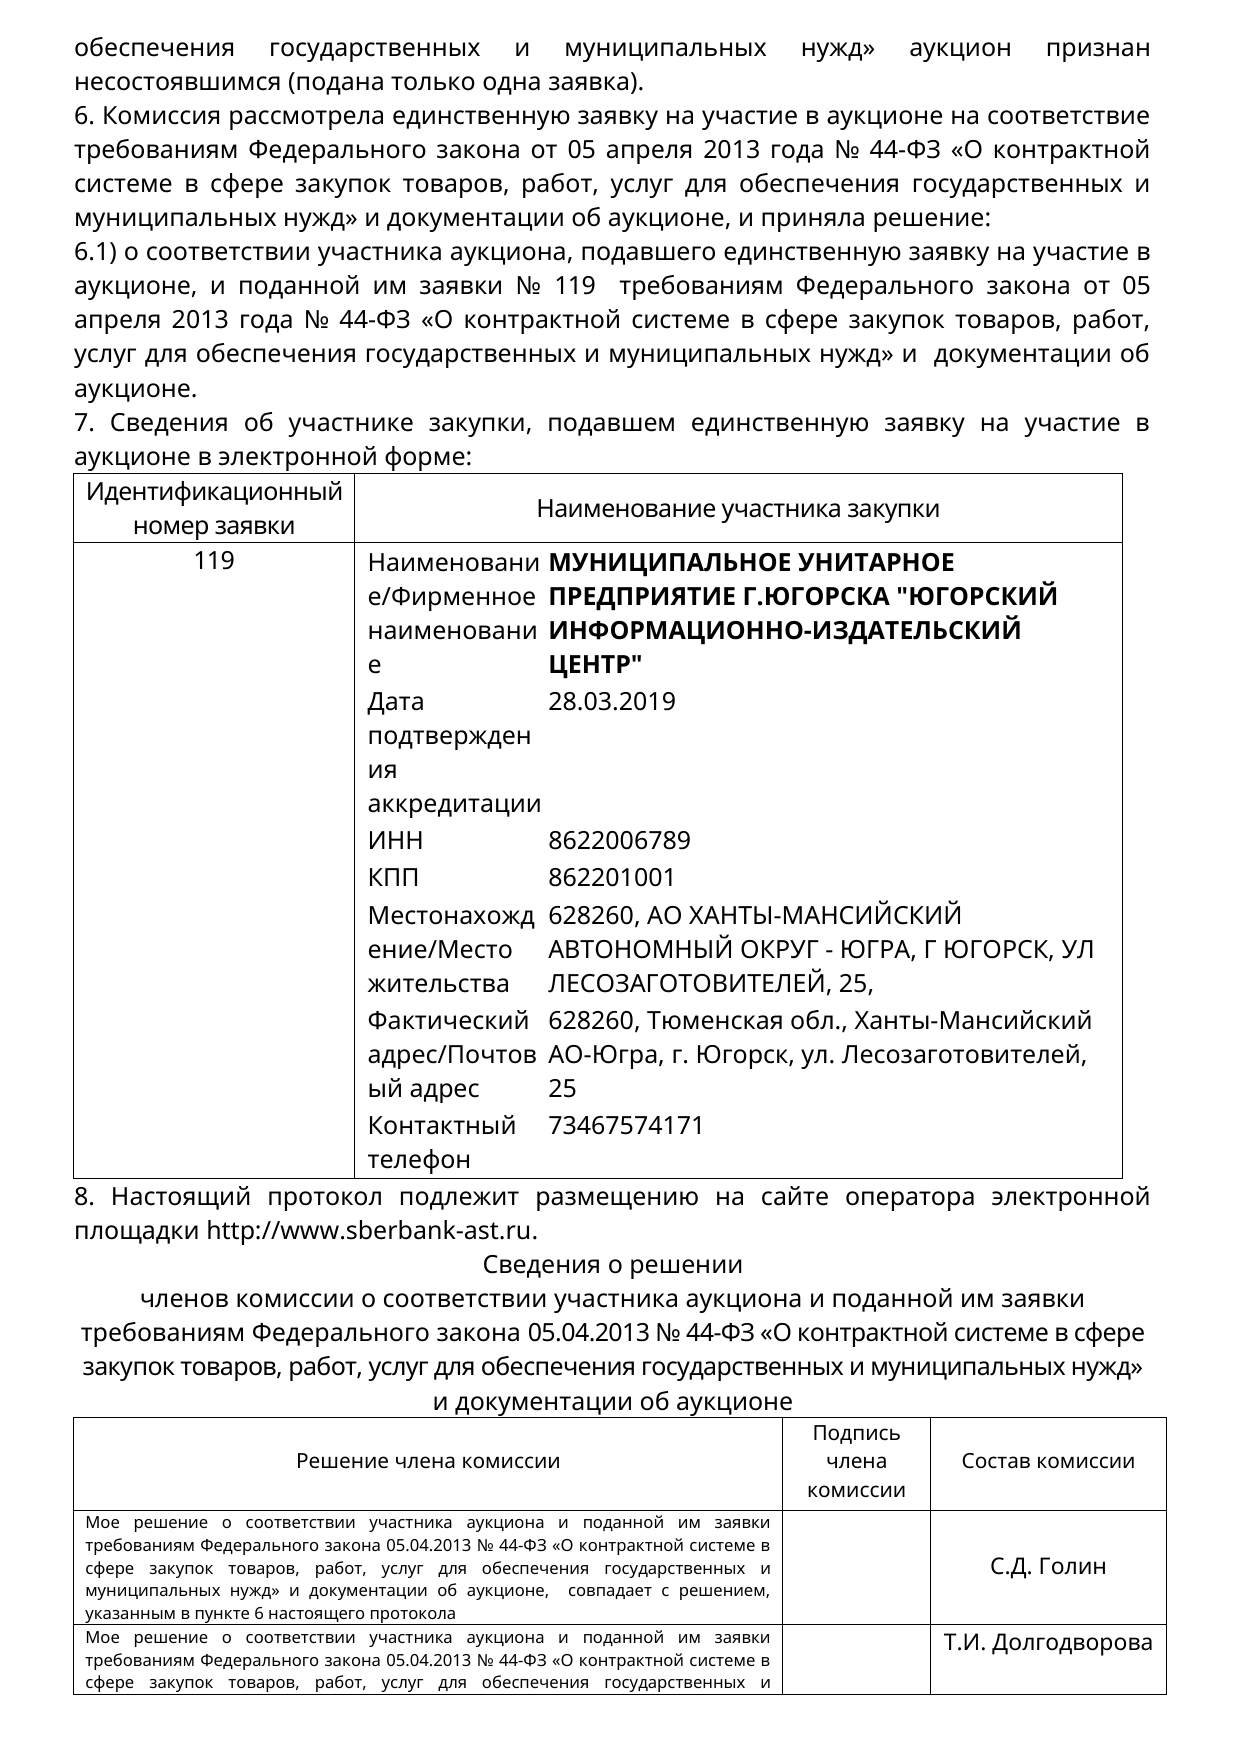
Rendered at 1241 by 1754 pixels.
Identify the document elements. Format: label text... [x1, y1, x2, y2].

table_cell [355, 543, 1122, 1178]
table_header Наименование участника закупки [355, 474, 1122, 542]
text членов комиссии о соответствии участника аукциона и поданной им заявки требованиям Федерального закона 05.04.2013 № 44-ФЗ «О контрактной системе в сфере закупок товаров, работ, услуг для обеспечения государственных и муниципальных нужд» и документации об аукционе [74, 1281, 1152, 1417]
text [74, 29, 1152, 98]
table_header Решение члена комиссии [74, 1418, 782, 1510]
text 8. Настоящий протокол подлежит размещению на сайте оператора электронной площадки http://www.sberbank-ast.ru. [74, 1179, 1152, 1247]
text Сведения о решении [74, 1247, 1152, 1281]
table_header Состав комиссии [931, 1418, 1166, 1510]
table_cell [74, 1511, 782, 1624]
text 7. Сведения об участнике закупки, подавшем единственную заявку на участие в аукционе в электронной форме: [74, 404, 1152, 472]
table_cell 119 [74, 543, 354, 1178]
table_header Подпись члена комиссии [783, 1418, 930, 1510]
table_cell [74, 1625, 782, 1693]
text 6.1) о соответствии участника аукциона, подавшего единственную заявку на участие в аукционе, и поданной им заявки № 119 требованиям Федерального закона от 05 апреля 2013 года № 44-ФЗ «О контрактной системе в сфере закупок товаров, работ, услуг для обеспечения государственных и муниципальных нужд» и документации об аукционе. [74, 234, 1152, 404]
text 6. Комиссия рассмотрела единственную заявку на участие в аукционе на соответствие требованиям Федерального закона от 05 апреля 2013 года № 44-ФЗ «О контрактной системе в сфере закупок товаров, работ, услуг для обеспечения государственных и муниципальных нужд» и документации об аукционе, и приняла решение: [74, 98, 1152, 234]
table_header Идентификационный номер заявки [74, 474, 354, 542]
table_cell [783, 1511, 930, 1624]
table_cell Т.И. Долгодворова [931, 1625, 1166, 1693]
table_cell С.Д. Голин [931, 1511, 1166, 1624]
table_cell [783, 1625, 930, 1693]
